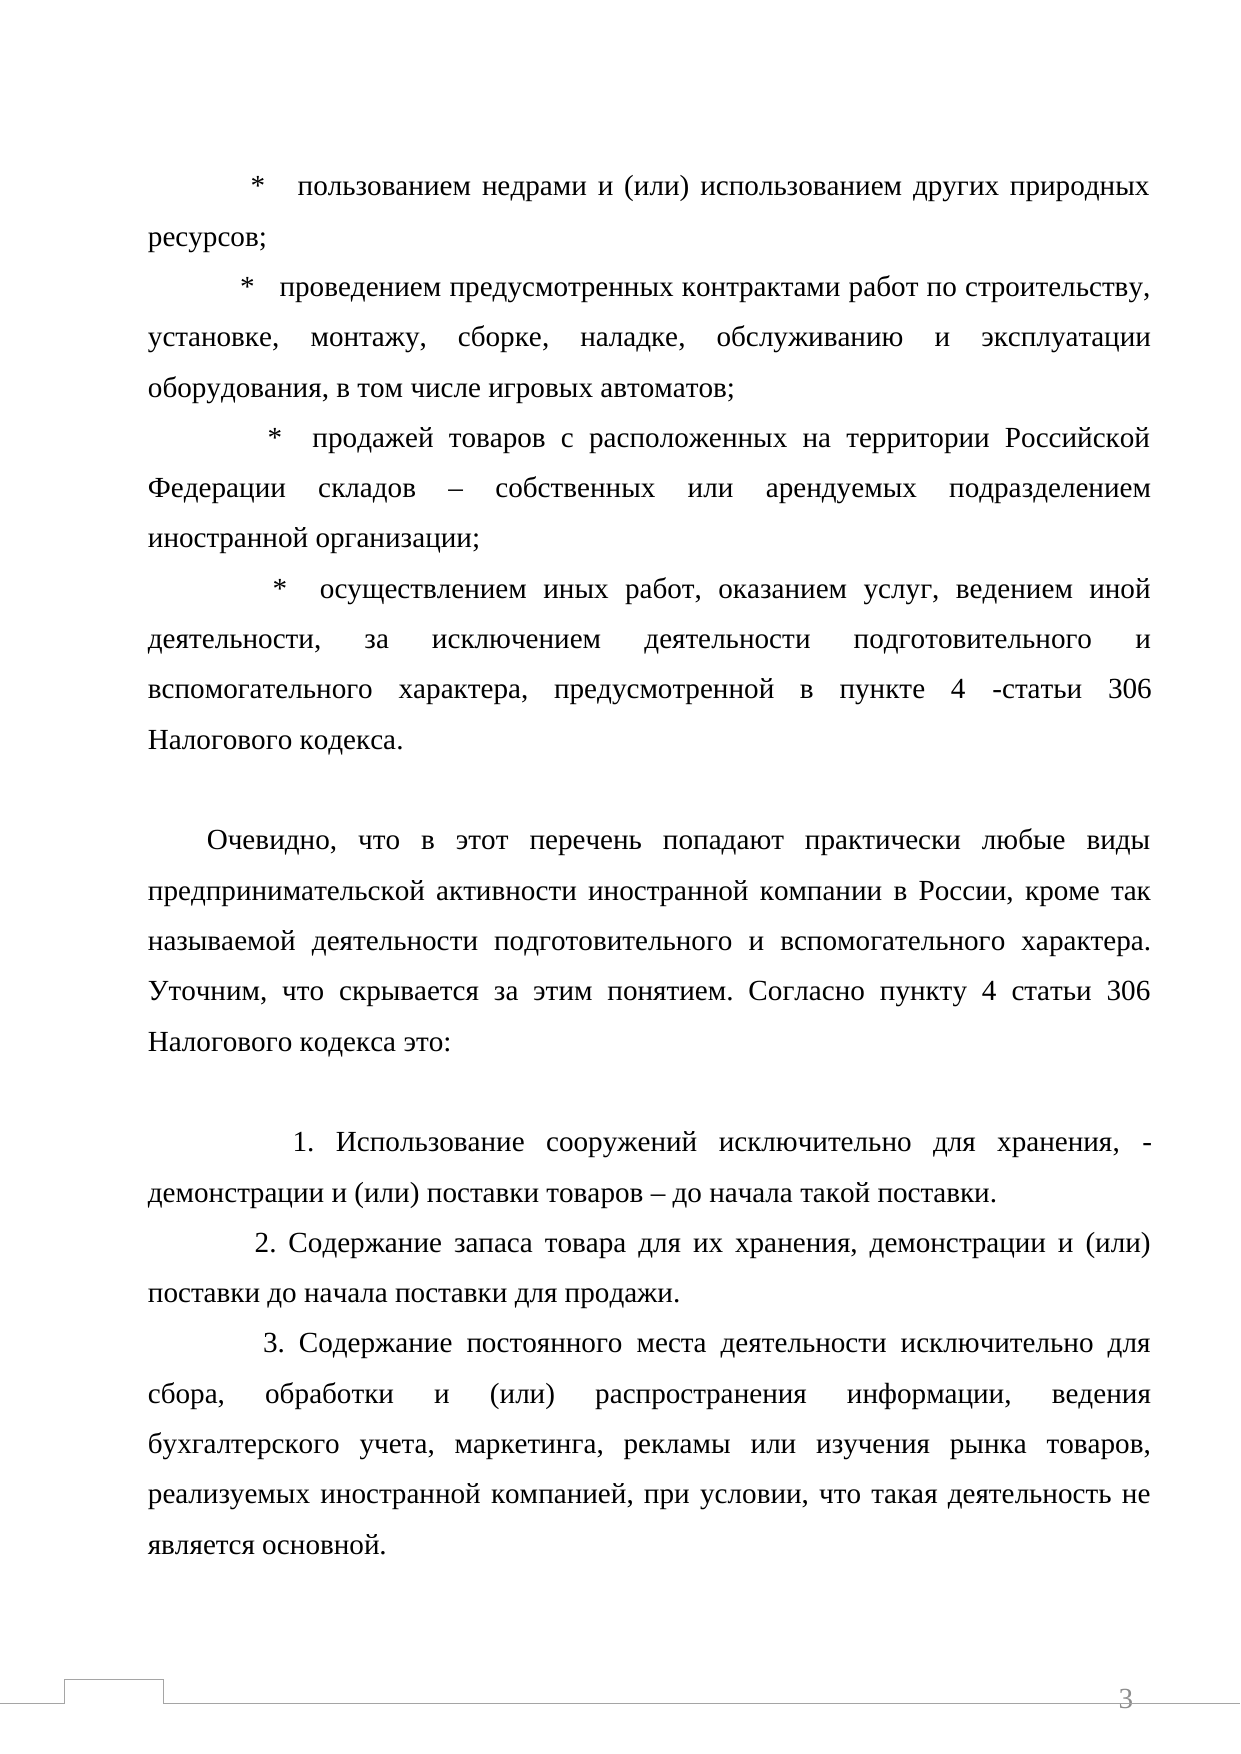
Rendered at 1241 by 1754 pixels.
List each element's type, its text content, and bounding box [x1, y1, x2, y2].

text * продажей товаров с расположенных на территории Российской Федерации складов – собственных или арендуемых подразделением иностранной организации; [148, 420, 1152, 554]
text 2. Содержание запаса товара для их хранения, демонстрации и (или) поставки до начала поставки для продажи. [148, 1225, 1152, 1309]
text Очевидно, что в этот перечень попадают практически любые виды предпринимательской активности иностранной компании в России, кроме так называемой деятельности подготовительного и вспомогательного характера. Уточним, что скрывается за этим понятием. Согласно пункту 4 статьи 306 Налогового кодекса это: [148, 822, 1152, 1057]
text 3. Содержание постоянного места деятельности исключительно для сбора, обработки и (или) распространения информации, ведения бухгалтерского учета, маркетинга, рекламы или изучения рынка товаров, реализуемых иностранной компанией, при условии, что такая деятельность не является основной. [148, 1326, 1152, 1560]
text 1. Использование сооружений исключительно для хранения, -демонстрации и (или) поставки товаров – до начала такой поставки. [148, 1124, 1152, 1208]
text * пользованием недрами и (или) использованием других природных ресурсов; [148, 168, 1152, 252]
text * осуществлением иных работ, оказанием услуг, ведением иной деятельности, за исключением деятельности подготовительного и вспомогательного характера, предусмотренной в пункте 4 -статьи 306 Налогового кодекса. [148, 571, 1152, 755]
text * проведением предусмотренных контрактами работ по строительству, установке, монтажу, сборке, наладке, обслуживанию и эксплуатации оборудования, в том числе игровых автоматов; [148, 269, 1152, 403]
